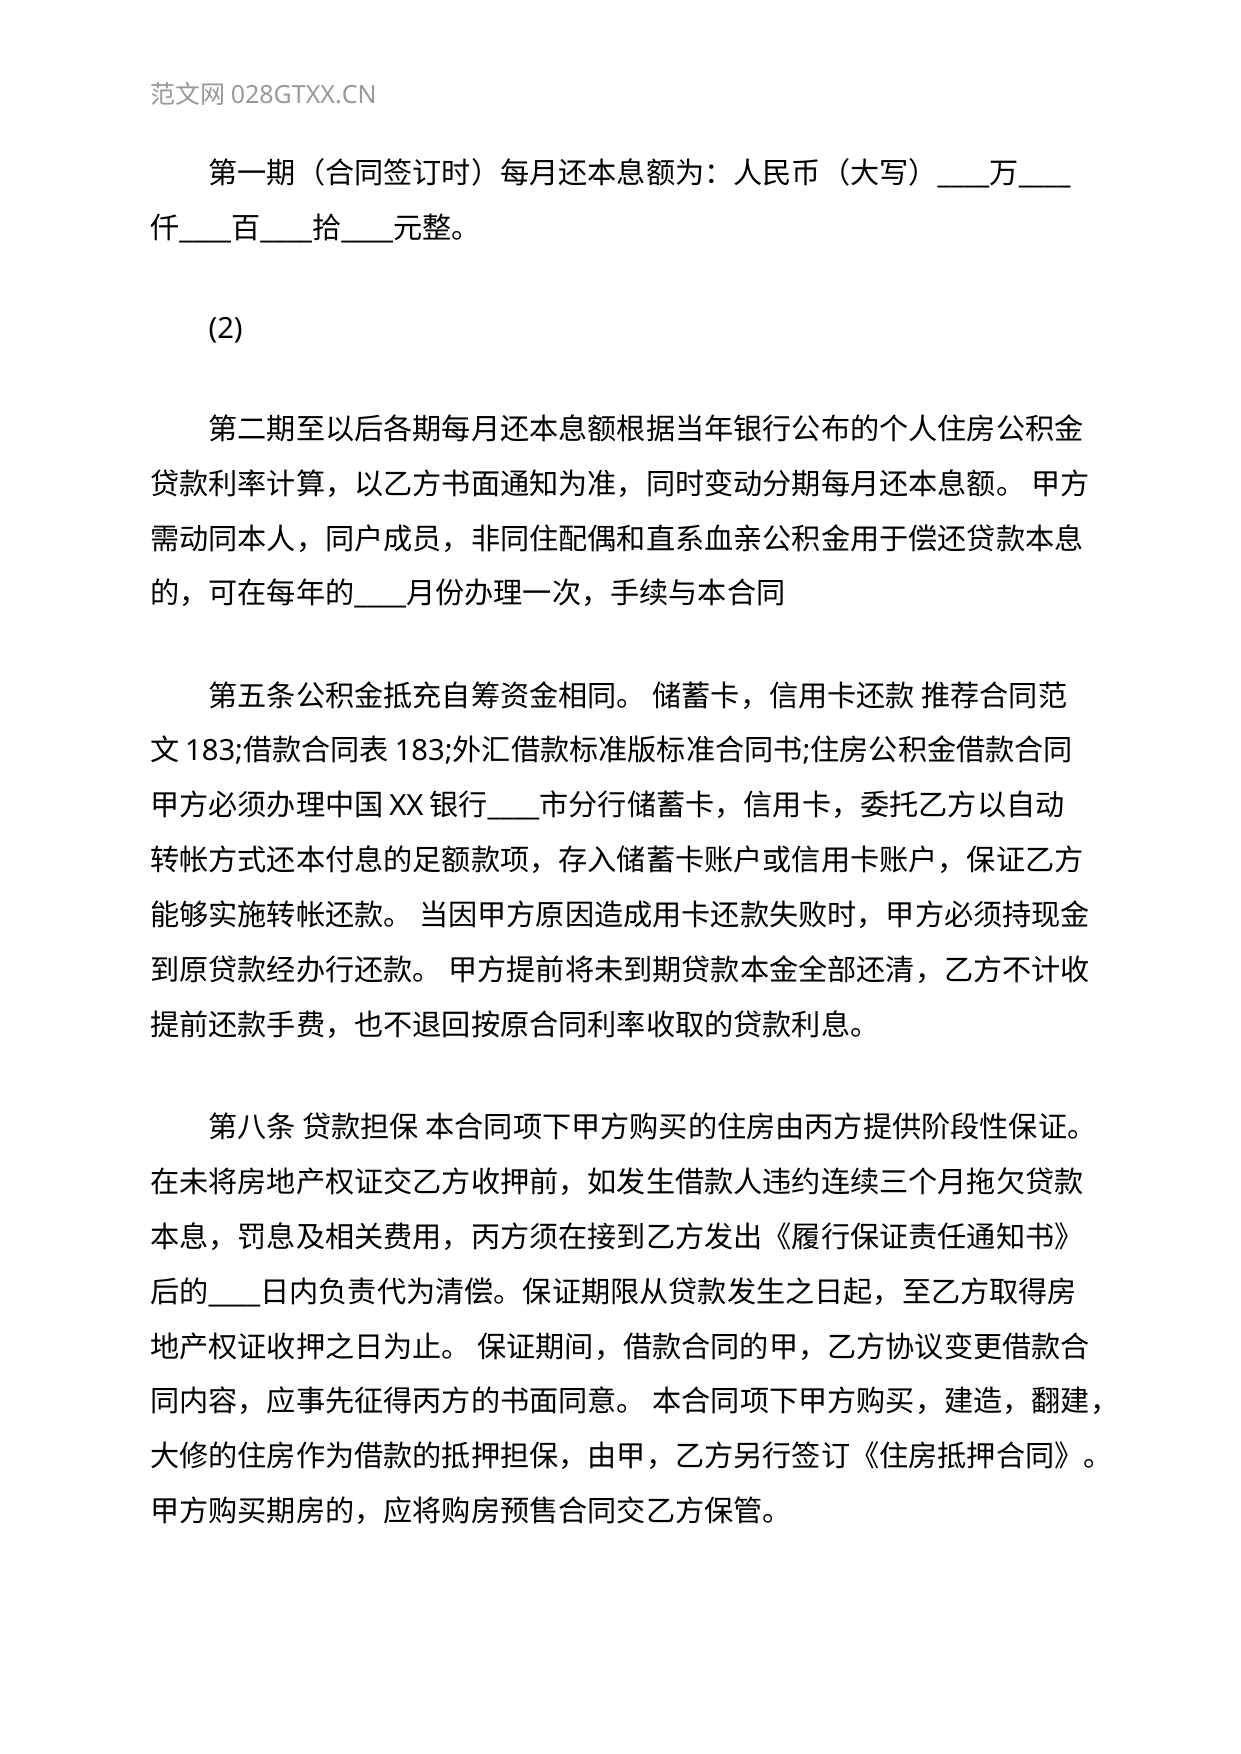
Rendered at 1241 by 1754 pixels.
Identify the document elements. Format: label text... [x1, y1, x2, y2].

text 第二期至以后各期每月还本息额根据当年银行公布的个人住房公积金贷款利率计算，以乙方书面通知为准，同时变动分期每月还本息额。 甲方需动同本人，同户成员，非同住配偶和直系血亲公积金用于偿还贷款本息的，可在每年的____月份办理一次，手续与本合同 [150, 405, 1090, 612]
text 第一期（合同签订时）每月还本息额为：人民币（大写）____万____仟____百____拾____元整。 [150, 150, 1090, 247]
text (2) [150, 307, 1090, 347]
text 第五条公积金抵充自筹资金相同。 储蓄卡，信用卡还款 推荐合同范文183;借款合同表183;外汇借款标准版标准合同书;住房公积金借款合同 甲方必须办理中国XX银行____市分行储蓄卡，信用卡，委托乙方以自动转帐方式还本付息的足额款项，存入储蓄卡账户或信用卡账户，保证乙方能够实施转帐还款。 当因甲方原因造成用卡还款失败时，甲方必须持现金到原贷款经办行还款。 甲方提前将未到期贷款本金全部还清，乙方不计收提前还款手费，也不退回按原合同利率收取的贷款利息。 [150, 672, 1090, 1044]
text 第八条 贷款担保 本合同项下甲方购买的住房由丙方提供阶段性保证。在未将房地产权证交乙方收押前，如发生借款人违约连续三个月拖欠贷款本息，罚息及相关费用，丙方须在接到乙方发出《履行保证责任通知书》后的____日内负责代为清偿。保证期限从贷款发生之日起，至乙方取得房地产权证收押之日为止。 保证期间，借款合同的甲，乙方协议变更借款合同内容，应事先征得丙方的书面同意。 本合同项下甲方购买，建造，翻建，大修的住房作为借款的抵押担保，由甲，乙方另行签订《住房抵押合同》。甲方购买期房的，应将购房预售合同交乙方保管。 [150, 1103, 1090, 1530]
